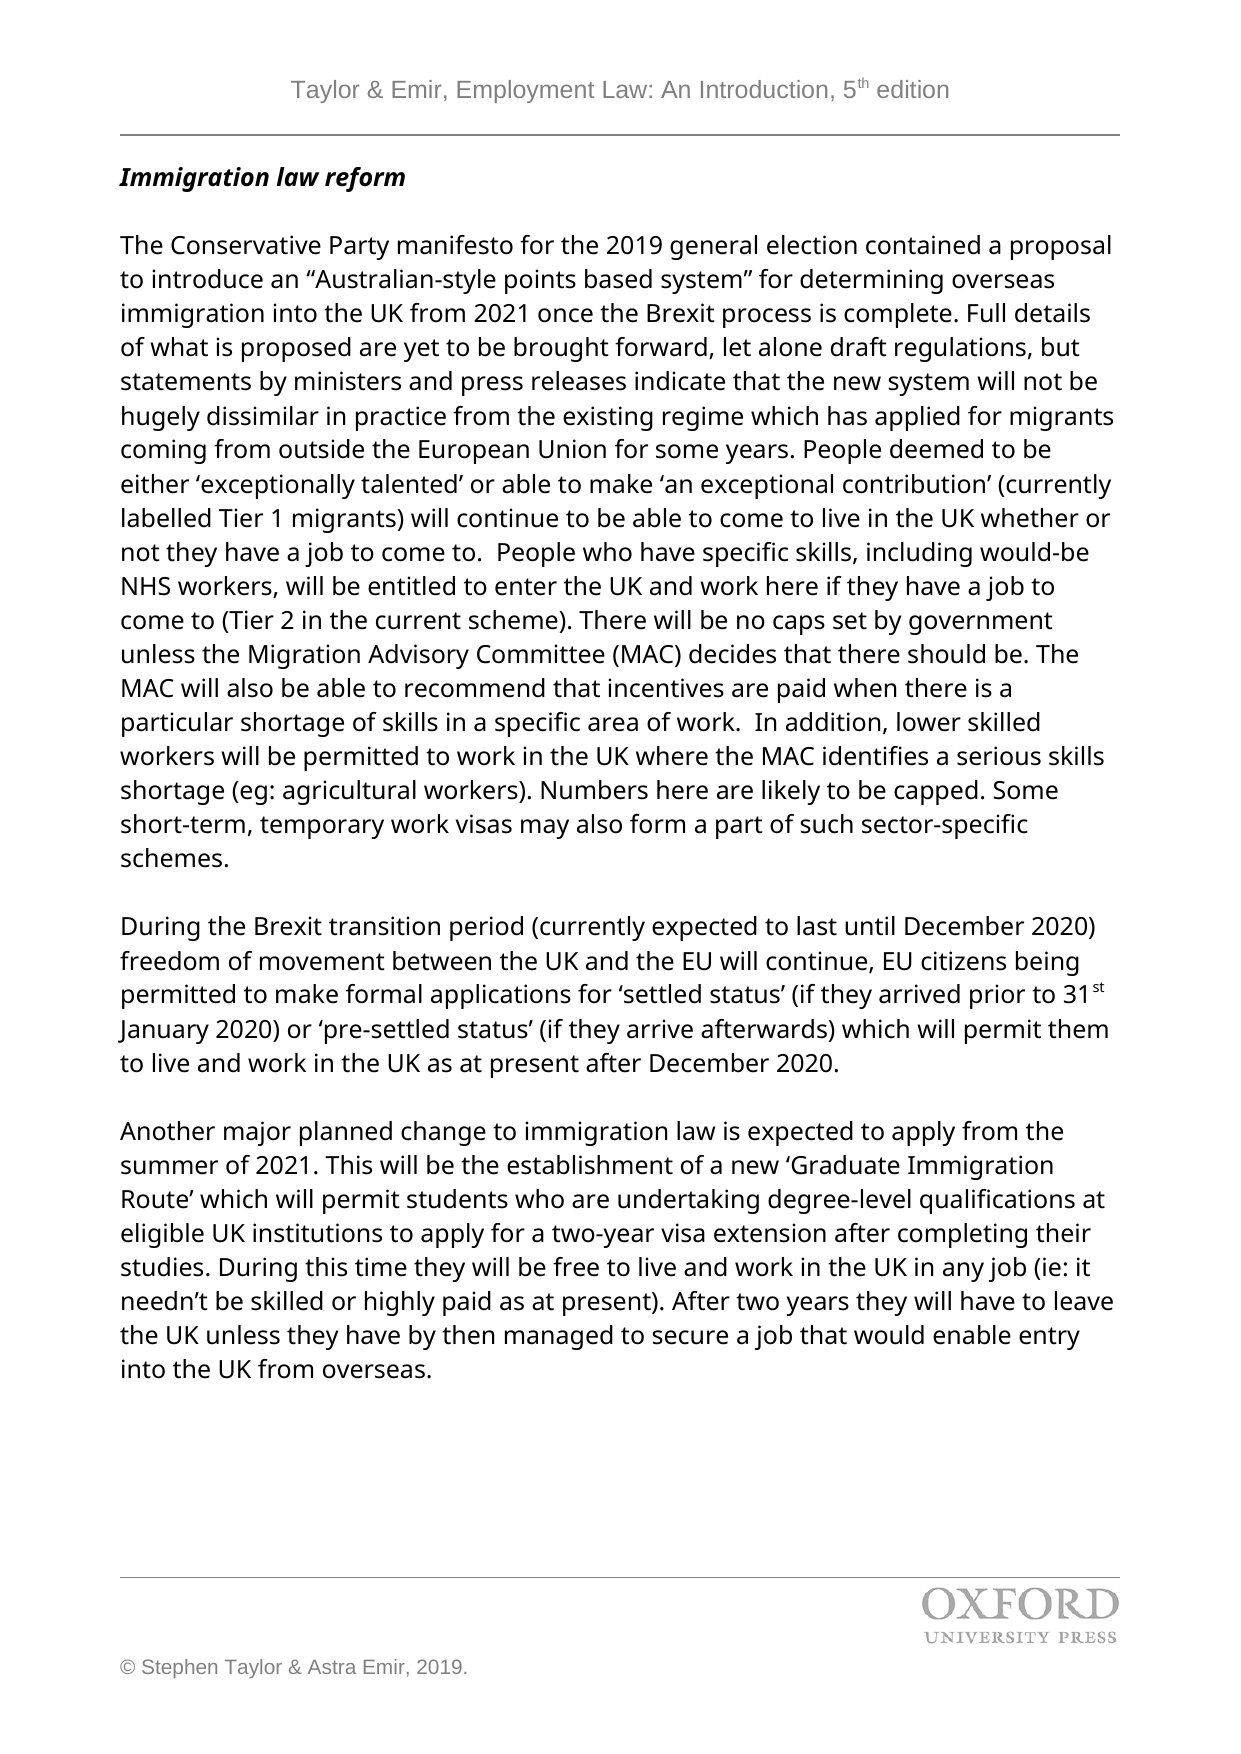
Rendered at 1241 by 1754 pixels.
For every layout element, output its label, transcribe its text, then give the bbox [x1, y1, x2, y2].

text Immigration law reform [120, 160, 1120, 194]
text The Conservative Party manifesto for the 2019 general election contained a proposal to introduce an “Australian-style points based system” for determining overseas immigration into the UK from 2021 once the Brexit process is complete. Full details of what is proposed are yet to be brought forward, let alone draft regulations, but statements by ministers and press releases indicate that the new system will not be hugely dissimilar in practice from the existing regime which has applied for migrants coming from outside the European Union for some years. People deemed to be either ‘exceptionally talented’ or able to make ‘an exceptional contribution’ (currently labelled Tier 1 migrants) will continue to be able to come to live in the UK whether or not they have a job to come to. People who have specific skills, including would-be NHS workers, will be entitled to enter the UK and work here if they have a job to come to (Tier 2 in the current scheme). There will be no caps set by government unless the Migration Advisory Committee (MAC) decides that there should be. The MAC will also be able to recommend that incentives are paid when there is a particular shortage of skills in a specific area of work. In addition, lower skilled workers will be permitted to work in the UK where the MAC identifies a serious skills shortage (eg: agricultural workers). Numbers here are likely to be capped. Some short-term, temporary work visas may also form a part of such sector-specific schemes. [120, 228, 1120, 875]
text During the Brexit transition period (currently expected to last until December 2020) freedom of movement between the UK and the EU will continue, EU citizens being permitted to make formal applications for ‘settled status’ (if they arrived prior to 31st January 2020) or ‘pre-settled status’ (if they arrive afterwards) which will permit them to live and work in the UK as at present after December 2020. [120, 909, 1120, 1079]
picture [920, 1580, 1121, 1655]
text Another major planned change to immigration law is expected to apply from the summer of 2021. This will be the establishment of a new ‘Graduate Immigration Route’ which will permit students who are undertaking degree-level qualifications at eligible UK institutions to apply for a two-year visa extension after completing their studies. During this time they will be free to live and work in the UK in any job (ie: it needn’t be skilled or highly paid as at present). After two years they will have to leave the UK unless they have by then managed to secure a job that would enable entry into the UK from overseas. [120, 1113, 1120, 1386]
